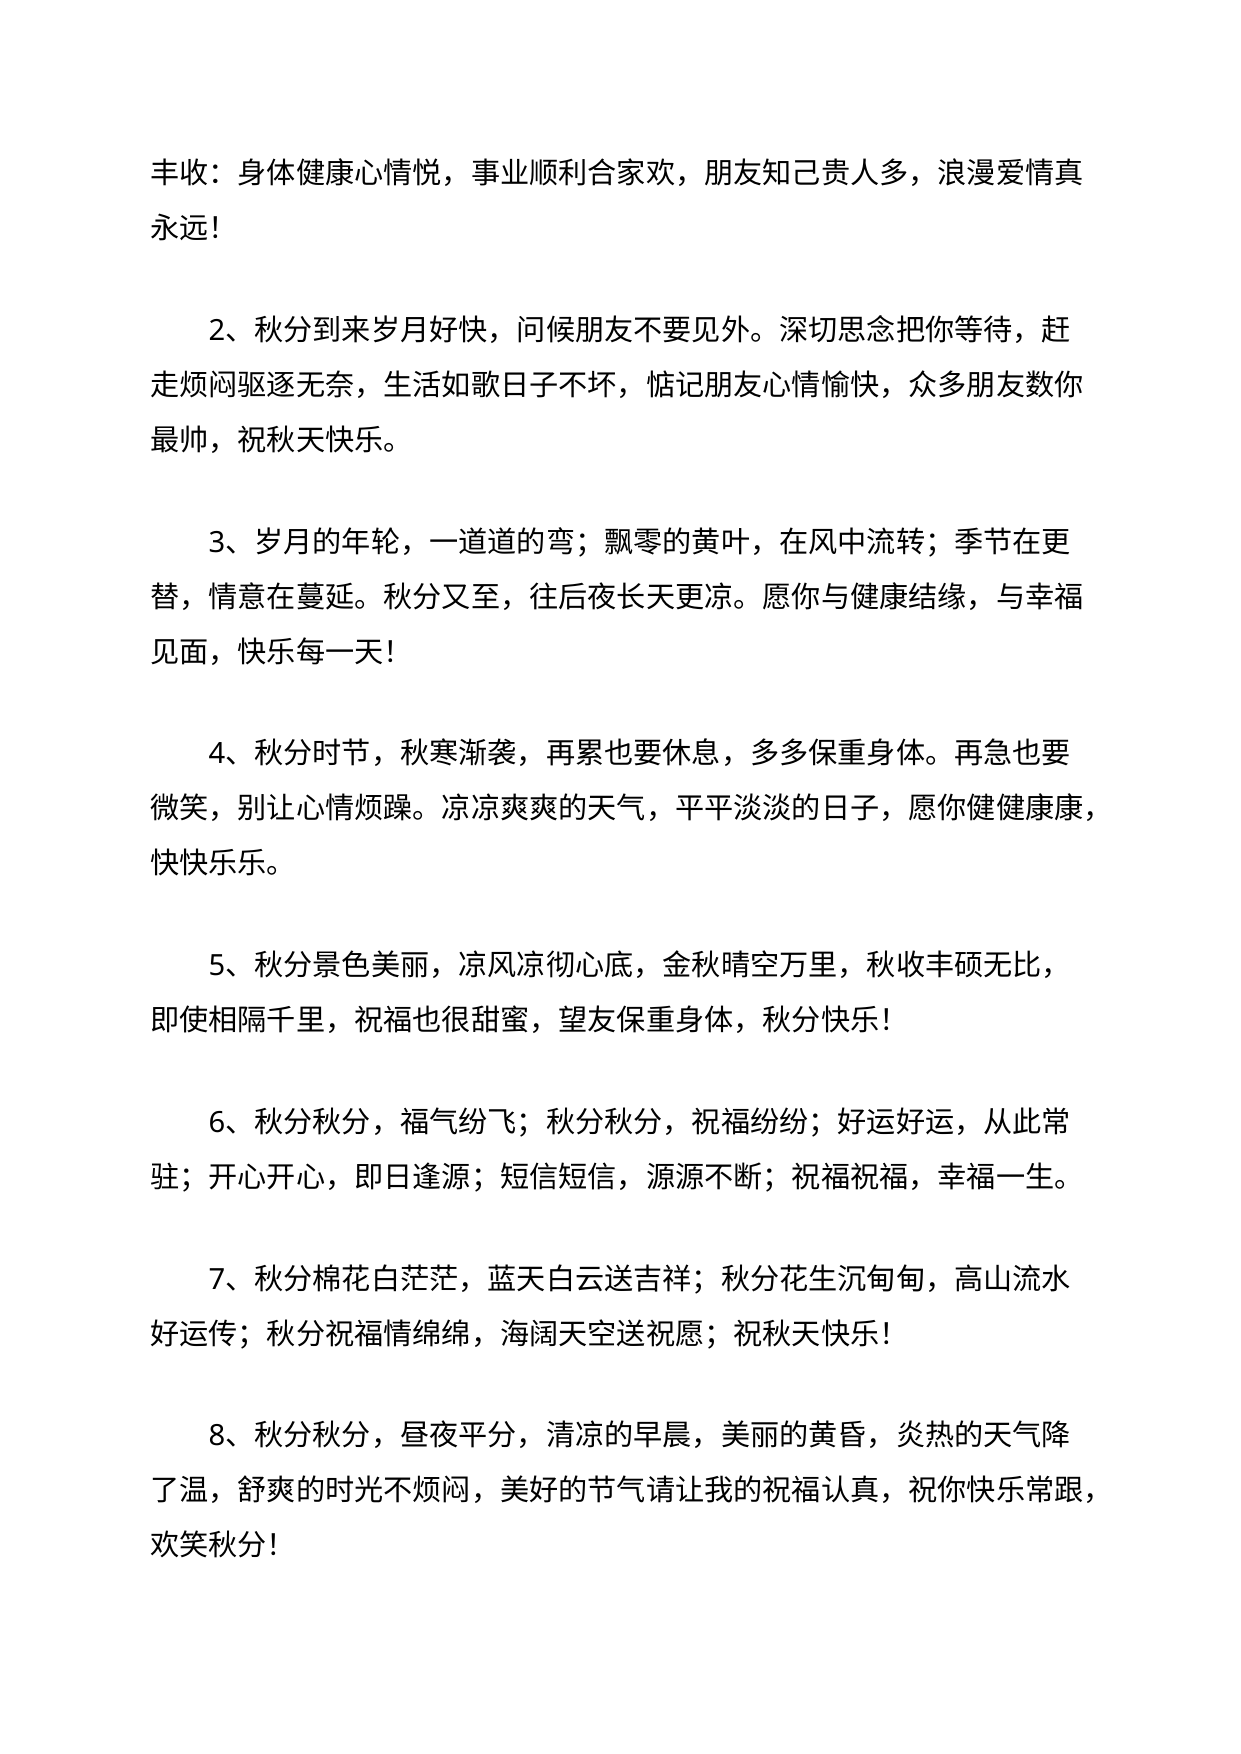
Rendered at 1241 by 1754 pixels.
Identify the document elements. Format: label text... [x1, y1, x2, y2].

text 3、岁月的年轮，一道道的弯；飘零的黄叶，在风中流转；季节在更替，情意在蔓延。秋分又至，往后夜长天更凉。愿你与健康结缘，与幸福见面，快乐每一天！ [150, 518, 1090, 671]
text 2、秋分到来岁月好快，问候朋友不要见外。深切思念把你等待，赶走烦闷驱逐无奈，生活如歌日子不坏，惦记朋友心情愉快，众多朋友数你最帅，祝秋天快乐。 [150, 307, 1090, 459]
text 4、秋分时节，秋寒渐袭，再累也要休息，多多保重身体。再急也要微笑，别让心情烦躁。凉凉爽爽的天气，平平淡淡的日子，愿你健健康康，快快乐乐。 [150, 730, 1090, 882]
text 8、秋分秋分，昼夜平分，清凉的早晨，美丽的黄昏，炎热的天气降了温，舒爽的时光不烦闷，美好的节气请让我的祝福认真，祝你快乐常跟，欢笑秋分！ [150, 1412, 1090, 1564]
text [150, 150, 1090, 247]
text 5、秋分景色美丽，凉风凉彻心底，金秋晴空万里，秋收丰硕无比，即使相隔千里，祝福也很甜蜜，望友保重身体，秋分快乐！ [150, 942, 1090, 1039]
text 7、秋分棉花白茫茫，蓝天白云送吉祥；秋分花生沉甸甸，高山流水好运传；秋分祝福情绵绵，海阔天空送祝愿；祝秋天快乐！ [150, 1255, 1090, 1352]
text 6、秋分秋分，福气纷飞；秋分秋分，祝福纷纷；好运好运，从此常驻；开心开心，即日逢源；短信短信，源源不断；祝福祝福，幸福一生。 [150, 1098, 1090, 1196]
